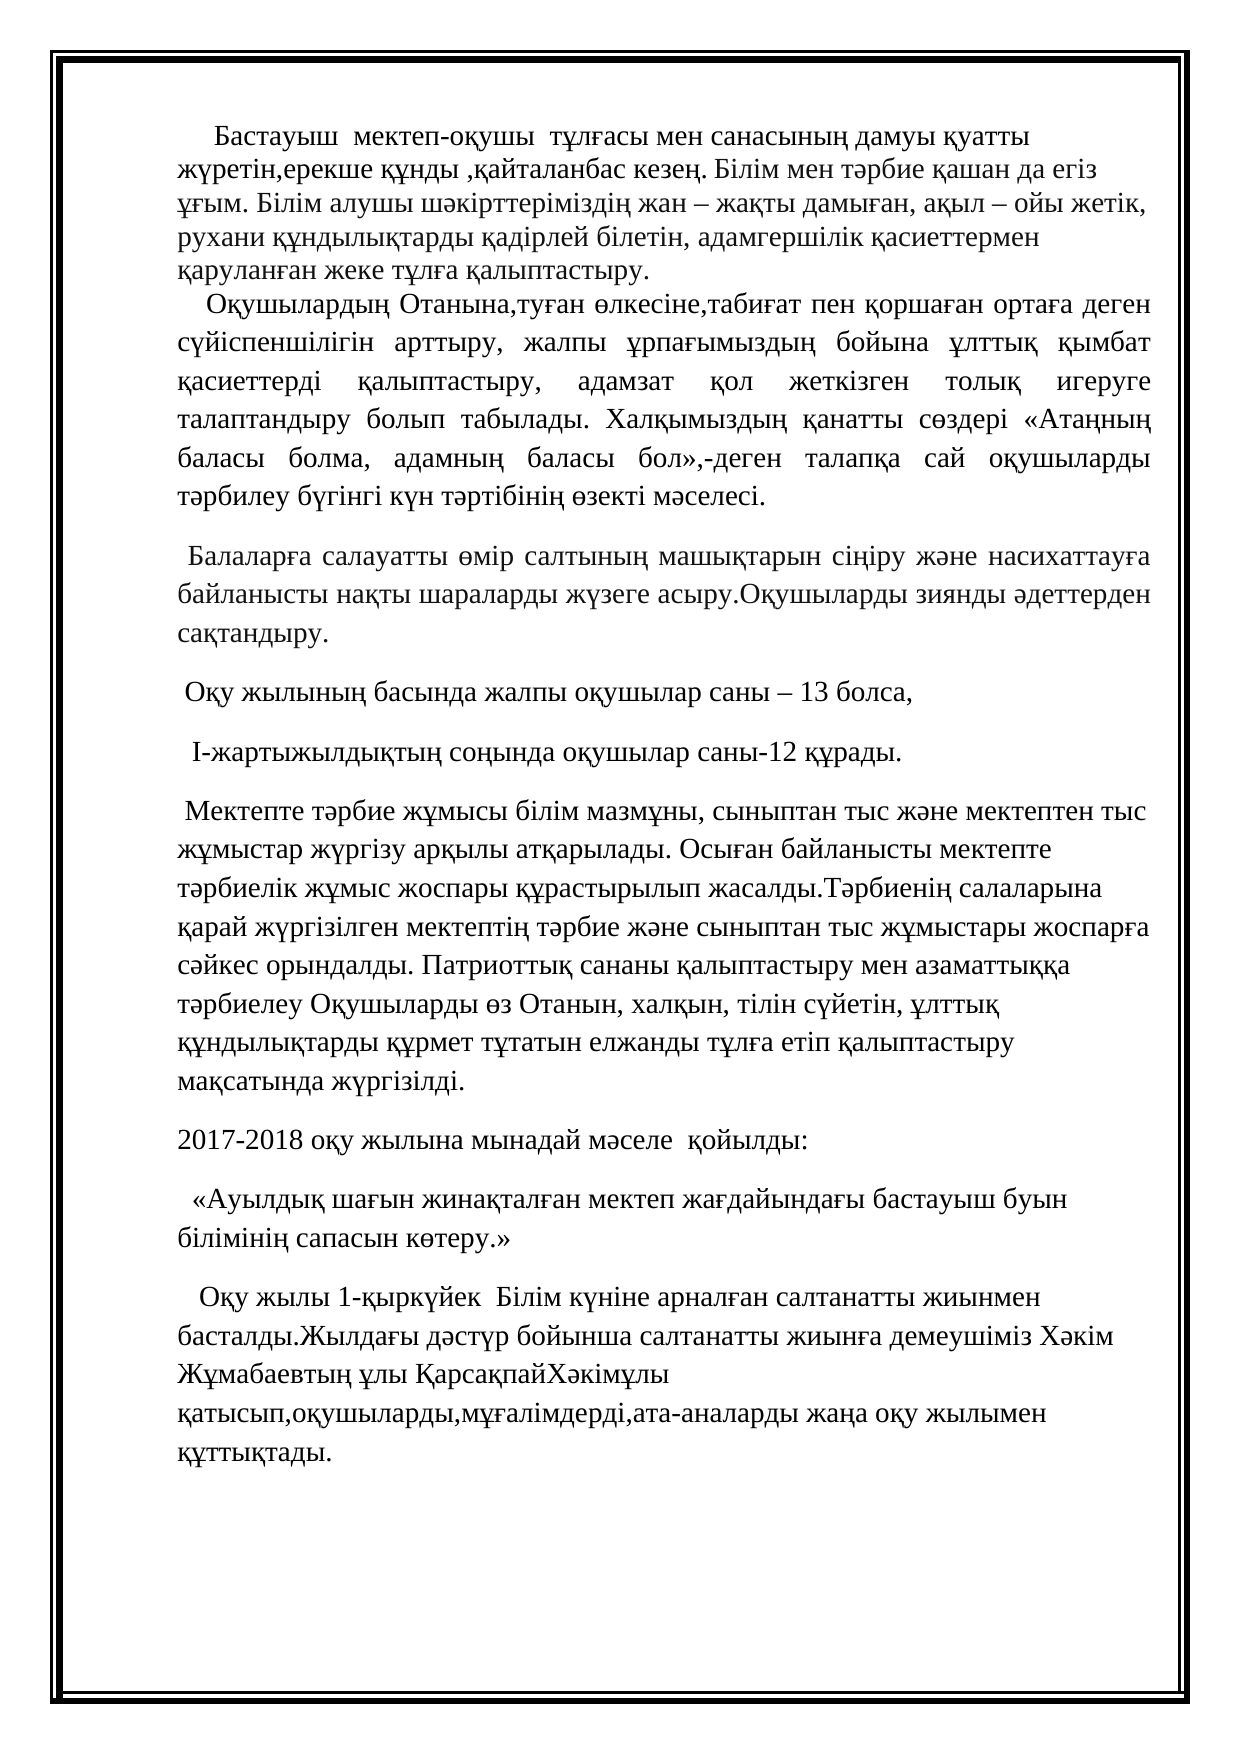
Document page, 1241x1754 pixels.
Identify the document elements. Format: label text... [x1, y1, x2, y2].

text Балаларға салауатты өмір салтының машықтарын сіңіру және насихаттауға байланысты нақты шараларды жүзеге асыру.Оқушыларды зиянды әдеттерден сақтандыру. [177, 538, 1152, 648]
text Бастауыш мектеп-оқушы тұлғасы мен санасының дамуы қуатты жүретін,ерекше құнды ,қайталанбас кезең. Білім мен тәрбие қашан да егіз ұғым. Білім алушы шәкірттеріміздің жан – жақты дамыған, ақыл – ойы жетік, рухани құндылықтарды қадірлей білетін, адамгершілік қасиеттермен қаруланған жеке тұлға қалыптастыру. [177, 118, 1152, 286]
text І-жартыжылдықтың соңында оқушылар саны-12 құрады. [177, 734, 1152, 767]
text «Ауылдық шағын жинақталған мектеп жағдайындағы бастауыш буын білімінің сапасын көтеру.» [177, 1182, 1152, 1254]
text Мектепте тәрбие жұмысы білім мазмұны, сыныптан тыс және мектептен тыс жұмыстар жүргізу арқылы атқарылады. Осыған байланысты мектепте тәрбиелік жұмыс жоспары құрастырылып жасалды.Тәрбиенің салаларына қарай жүргізілген мектептің тәрбие және сыныптан тыс жұмыстары жоспарға сәйкес орындалды. Патриоттық сананы қалыптастыру мен азаматтыққа тәрбиелеу Оқушыларды өз Отанын, халқын, тілін сүйетін, ұлттық құндылықтарды құрмет тұтатын елжанды тұлға етіп қалыптастыру мақсатында жүргізілді. [177, 793, 1152, 1096]
text 2017-2018 оқу жылына мынадай мәселе қойылды: [177, 1122, 1152, 1156]
text Оқушылардың Отанына,туған өлкесіне,табиғат пен қоршаған ортаға деген сүйіспеншілігін арттыру, жалпы ұрпағымыздың бойына ұлттық қымбат қасиеттерді қалыптастыру, адамзат қол жеткізген толық игеруге талаптандыру болып табылады. Халқымыздың қанатты сөздері «Атаңның баласы болма, адамның баласы бол»,-деген талапқа сай оқушыларды тәрбилеу бүгінгі күн тәртібінің өзекті мәселесі. [177, 286, 1152, 512]
text Оқу жылы 1-қыркүйек Білім күніне арналған салтанатты жиынмен басталды.Жылдағы дәстүр бойынша салтанатты жиынға демеушіміз Хәкім Жұмабаевтың ұлы ҚарсақпайХәкімұлы қатысып,оқушыларды,мұғалімдерді,ата-аналарды жаңа оқу жылымен құттықтады. [177, 1279, 1152, 1467]
text Оқу жылының басында жалпы оқушылар саны – 13 болса, [177, 674, 1152, 708]
